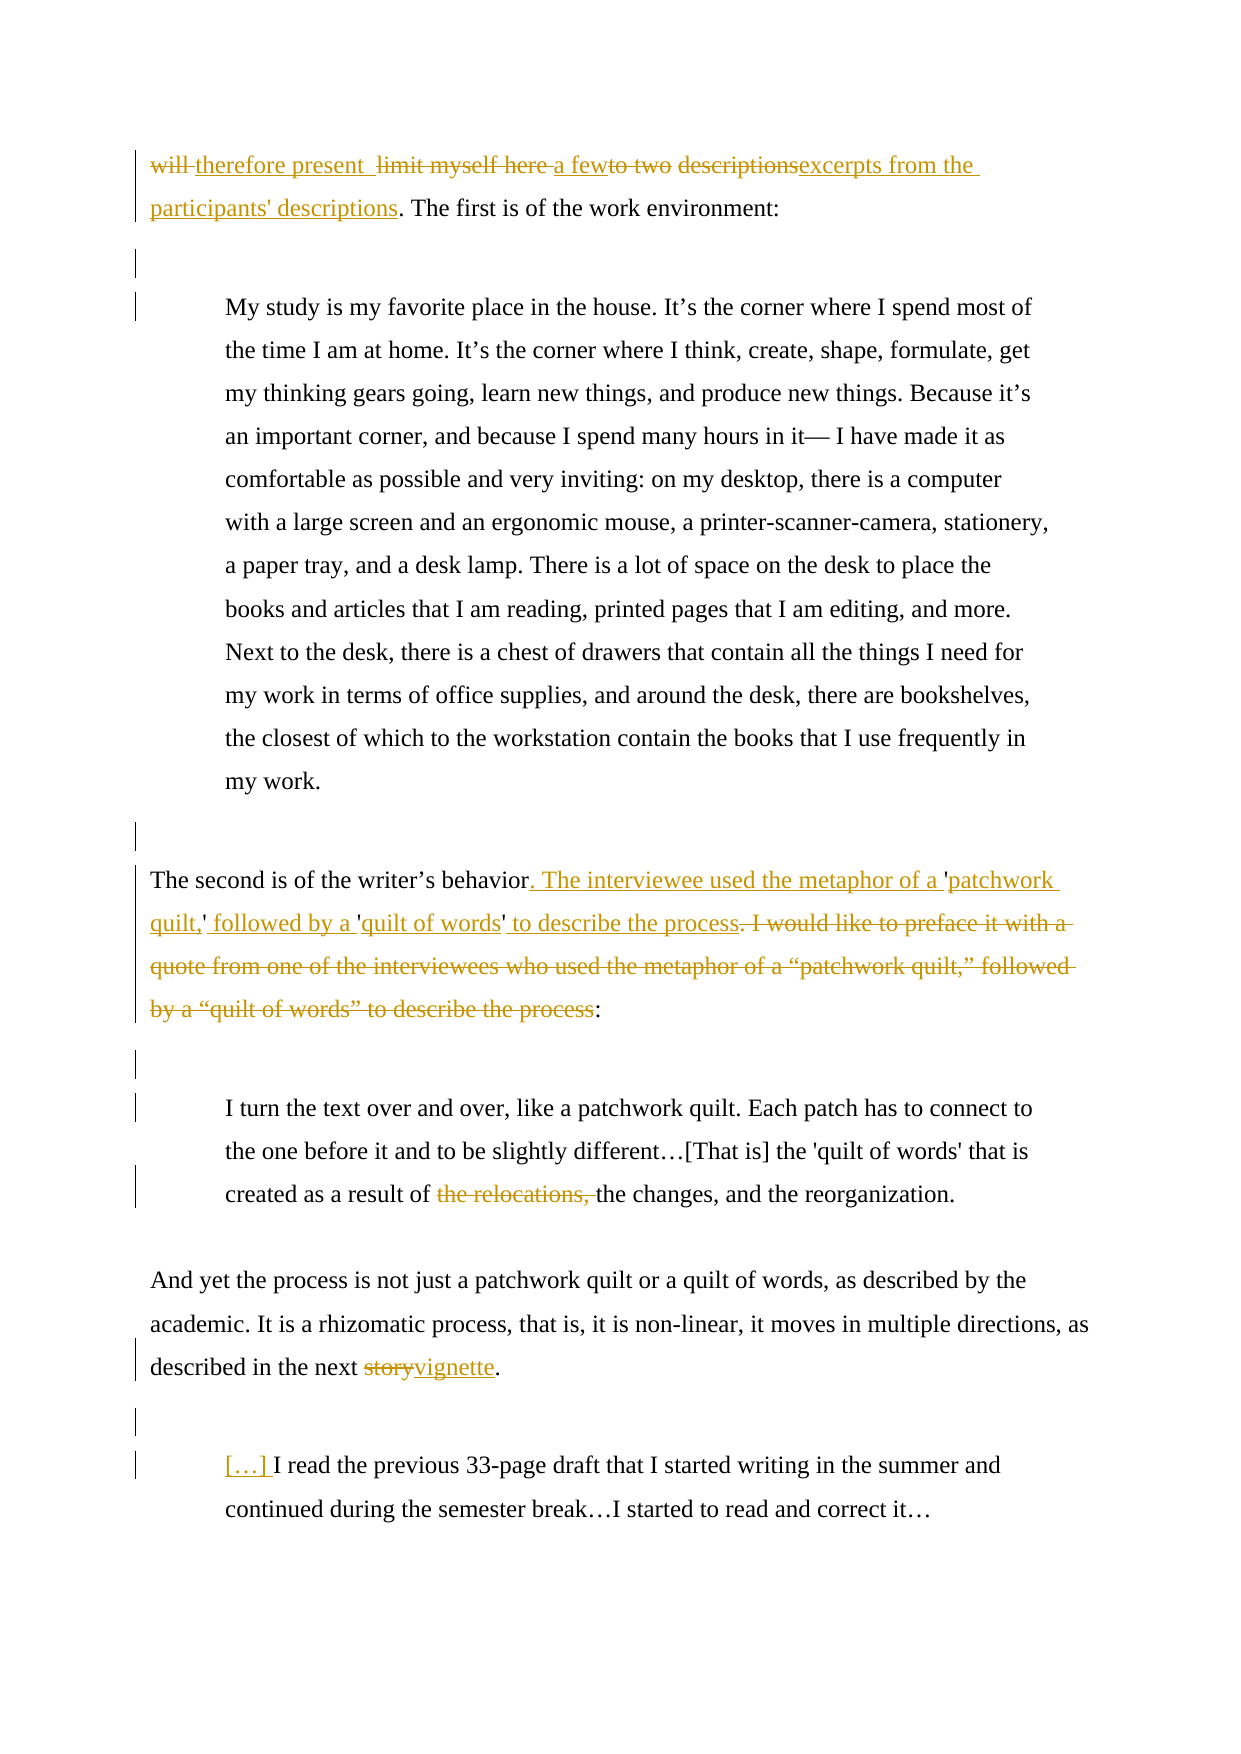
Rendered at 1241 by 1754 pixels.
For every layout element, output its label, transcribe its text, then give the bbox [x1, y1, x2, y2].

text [150, 150, 1090, 222]
text I turn the text over and over, like a patchwork quilt. Each patch has to connect to the one before it and to be slightly different…[That is] the 'quilt of words' that is created as a result of the changes, and the reorganization. [225, 1093, 1050, 1208]
text My study is my favorite place in the house. It’s the corner where I spend most of the time I am at home. It’s the corner where I think, create, shape, formulate, get my thinking gears going, learn new things, and produce new things. Because it’s an important corner, and because I spend many hours in it— I have made it as comfortable as possible and very inviting: on my desktop, there is a computer with a large screen and an ergonomic mouse, a printer-scanner-camera, stationery, a paper tray, and a desk lamp. There is a lot of space on the desk to place the books and articles that I am reading, printed pages that I am editing, and more. Next to the desk, there is a chest of drawers that contain all the things I need for my work in terms of office supplies, and around the desk, there are bookshelves, the closest of which to the workstation contain the books that I use frequently in my work. [225, 292, 1050, 795]
text The second is of the writer’s behavior'''': [150, 865, 1090, 1023]
text And yet the process is not just a patchwork quilt or a quilt of words, as described by the academic. It is a rhizomatic process, that is, it is non-linear, it moves in multiple directions, as described in the next . [150, 1266, 1090, 1381]
text I read the previous 33-page draft that I started writing in the summer and continued during the semester break…I started to read and correct it… [225, 1451, 1050, 1522]
